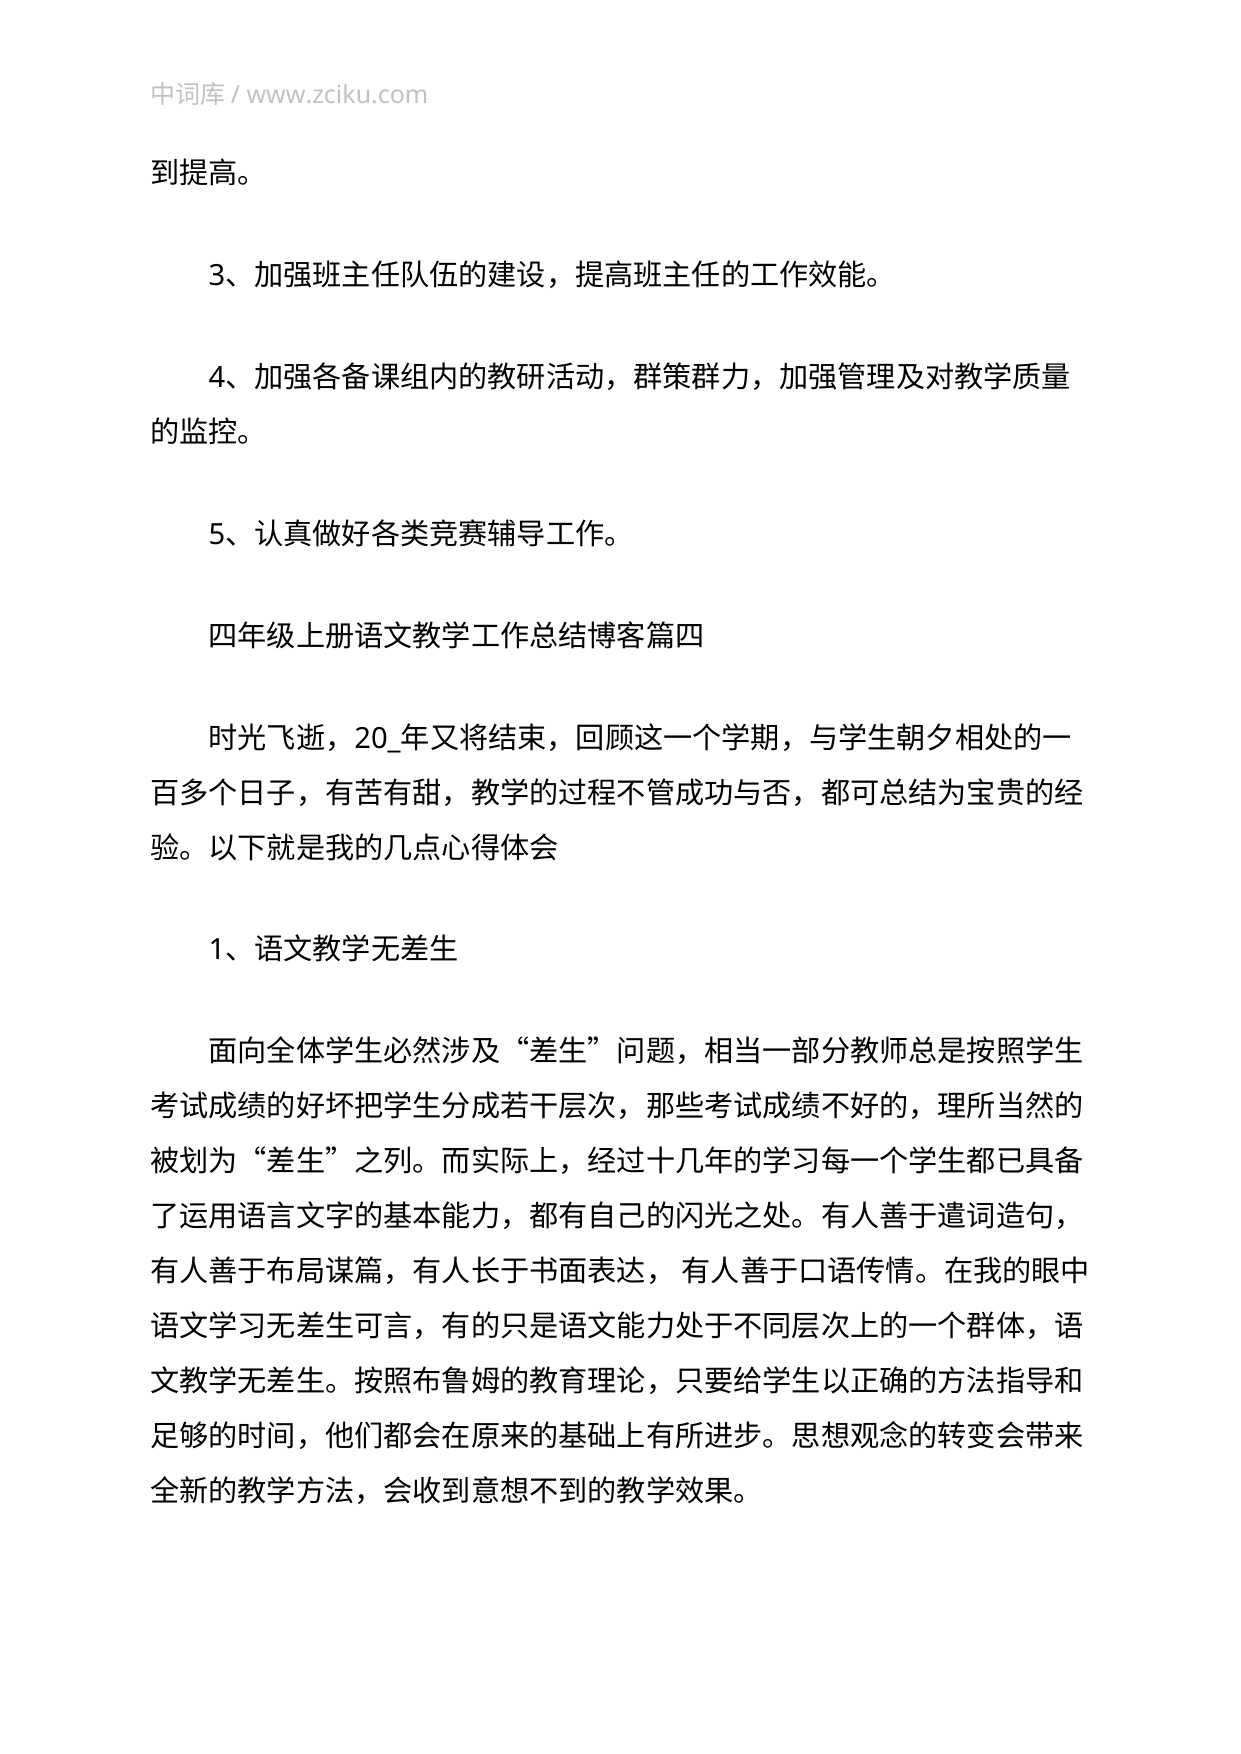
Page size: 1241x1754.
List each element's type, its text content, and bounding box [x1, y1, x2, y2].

text 时光飞逝，20_年又将结束，回顾这一个学期，与学生朝夕相处的一百多个日子，有苦有甜，教学的过程不管成功与否，都可总结为宝贵的经验。以下就是我的几点心得体会 [150, 714, 1090, 866]
text 3、加强班主任队伍的建设，提高班主任的工作效能。 [150, 252, 1090, 294]
text 四年级上册语文教学工作总结博客篇四 [150, 612, 1090, 655]
text 5、认真做好各类竞赛辅导工作。 [150, 511, 1090, 553]
text 面向全体学生必然涉及“差生”问题，相当一部分教师总是按照学生考试成绩的好坏把学生分成若干层次，那些考试成绩不好的，理所当然的被划为“差生”之列。而实际上，经过十几年的学习每一个学生都已具备了运用语言文字的基本能力，都有自己的闪光之处。有人善于遣词造句，有人善于布局谋篇，有人长于书面表达， 有人善于口语传情。在我的眼中语文学习无差生可言，有的只是语文能力处于不同层次上的一个群体，语文教学无差生。按照布鲁姆的教育理论，只要给学生以正确的方法指导和足够的时间，他们都会在原来的基础上有所进步。思想观念的转变会带来全新的教学方法，会收到意想不到的教学效果。 [150, 1028, 1090, 1509]
text 4、加强各备课组内的教研活动，群策群力，加强管理及对教学质量的监控。 [150, 354, 1090, 451]
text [150, 150, 1090, 192]
text 1、语文教学无差生 [150, 926, 1090, 968]
